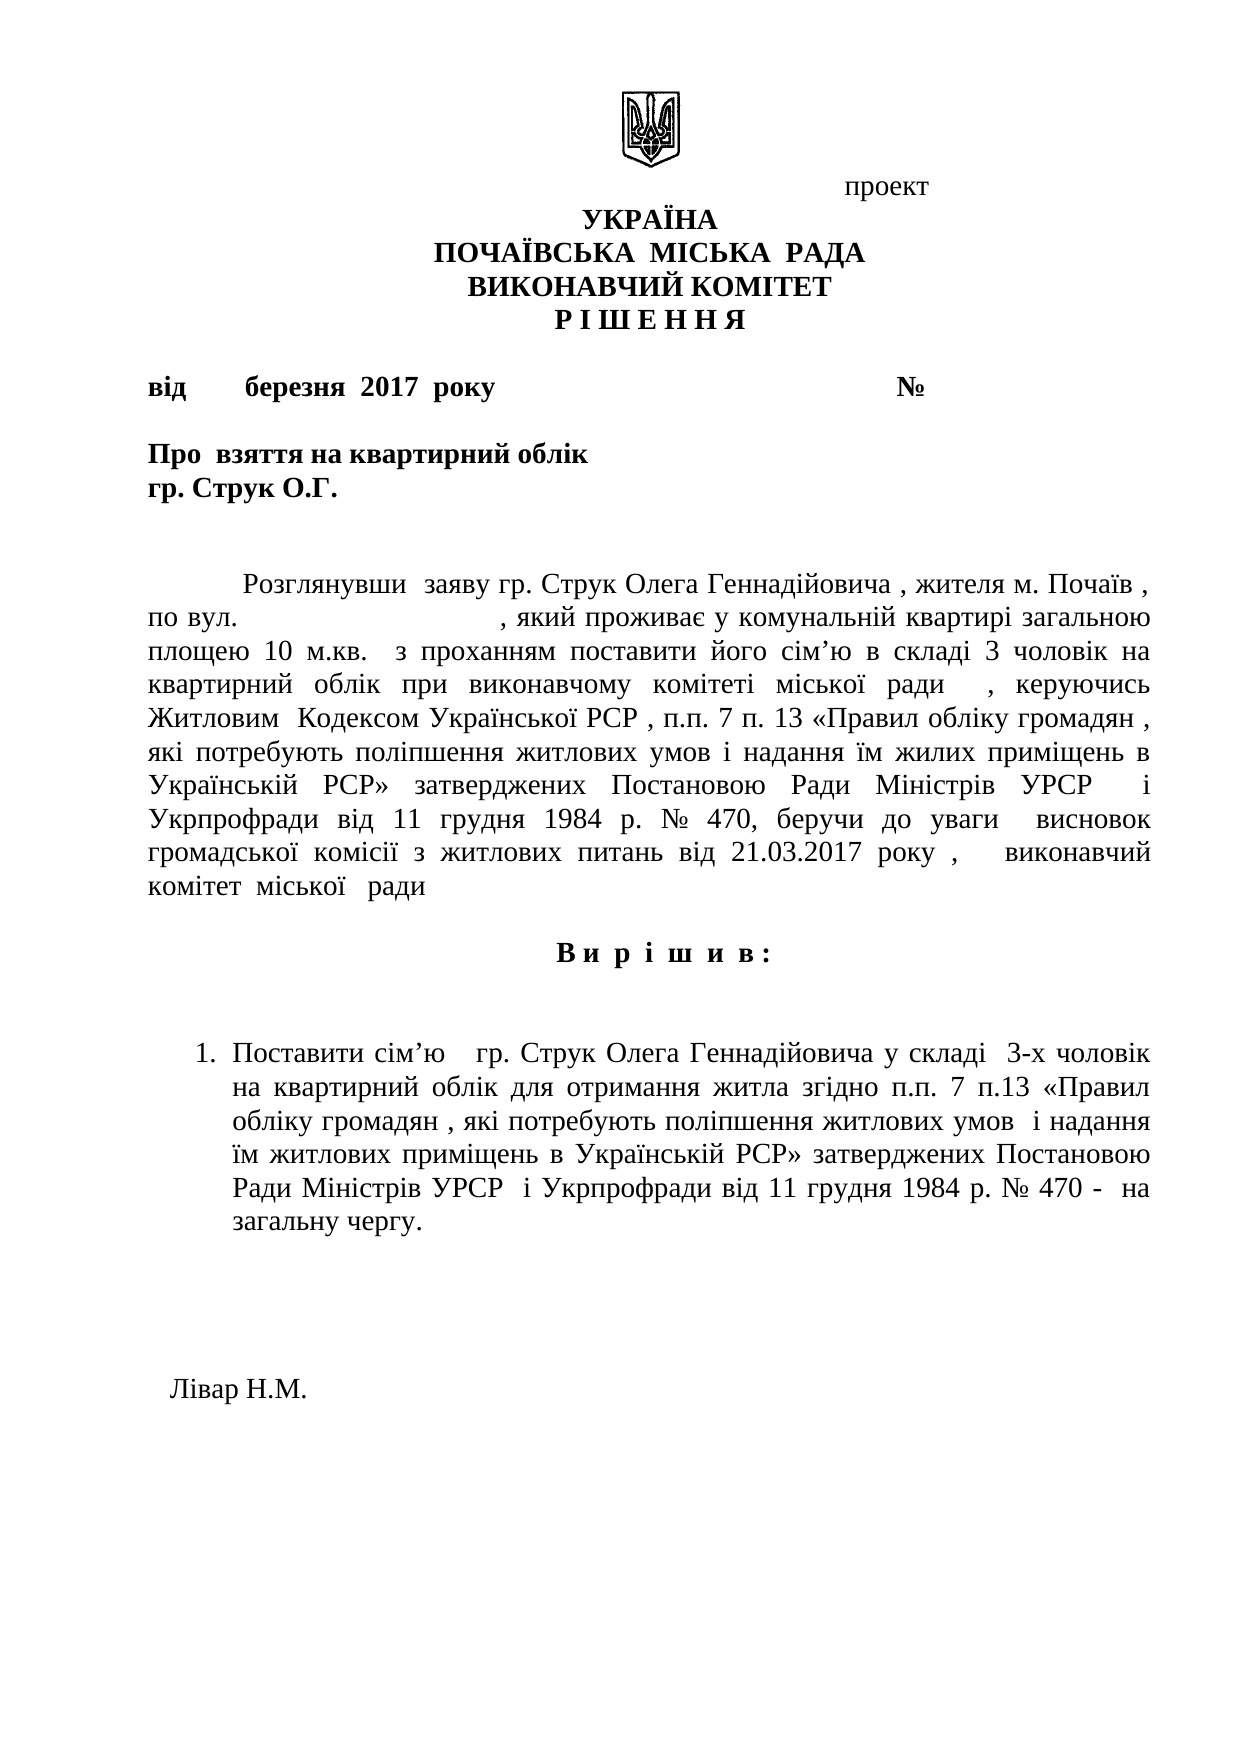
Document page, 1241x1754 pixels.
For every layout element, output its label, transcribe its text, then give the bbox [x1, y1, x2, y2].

text гр. Струк О.Г. [148, 470, 1152, 504]
text Про взяття на квартирний облік [148, 437, 1152, 470]
text Р І Ш Е Н Н Я [148, 302, 1152, 336]
subtitle ВИКОНАВЧИЙ КОМІТЕТ [148, 269, 1152, 302]
text Лівар Н.М. [148, 1371, 1152, 1404]
text УКРАЇНА [148, 202, 1152, 235]
text від березня 2017 року № [148, 369, 1152, 403]
text ПОЧАЇВСЬКА МІСЬКА РАДА [148, 235, 1152, 269]
text проект [148, 168, 1152, 202]
text В и р і ш и в : [148, 935, 1152, 968]
list Поставити сім’ю гр. Струк Олега Геннадійовича у складі 3-х чоловік на квартирний облік для отримання житла згідно п.п. 7 п.13 «Правил обліку громадян , які потребують поліпшення житлових умов і надання їм житлових приміщень в Українській РСР» затверджених Постановою Ради Міністрів УРСР і Укрпрофради від 11 грудня 1984 р. № 470 - на загальну чергу. [194, 1036, 1152, 1237]
text Розглянувши заяву гр. Струк Олега Геннадійовича , жителя м. Почаїв , по вул. , який проживає у комунальній квартирі загальною площею 10 м.кв. з проханням поставити його сім’ю в складі 3 чоловік на квартирний облік при виконавчому комітеті міської ради , керуючись Житловим Кодексом Української РСР , п.п. 7 п. 13 «Правил обліку громадян , які потребують поліпшення житлових умов і надання їм жилих приміщень в Українській РСР» затверджених Постановою Ради Міністрів УРСР і Укрпрофради від 11 грудня 1984 р. № 470, беручи до уваги висновок громадської комісії з житлових питань від 21.03.2017 року , виконавчий комітет міської ради [148, 566, 1152, 901]
picture [616, 88, 684, 169]
